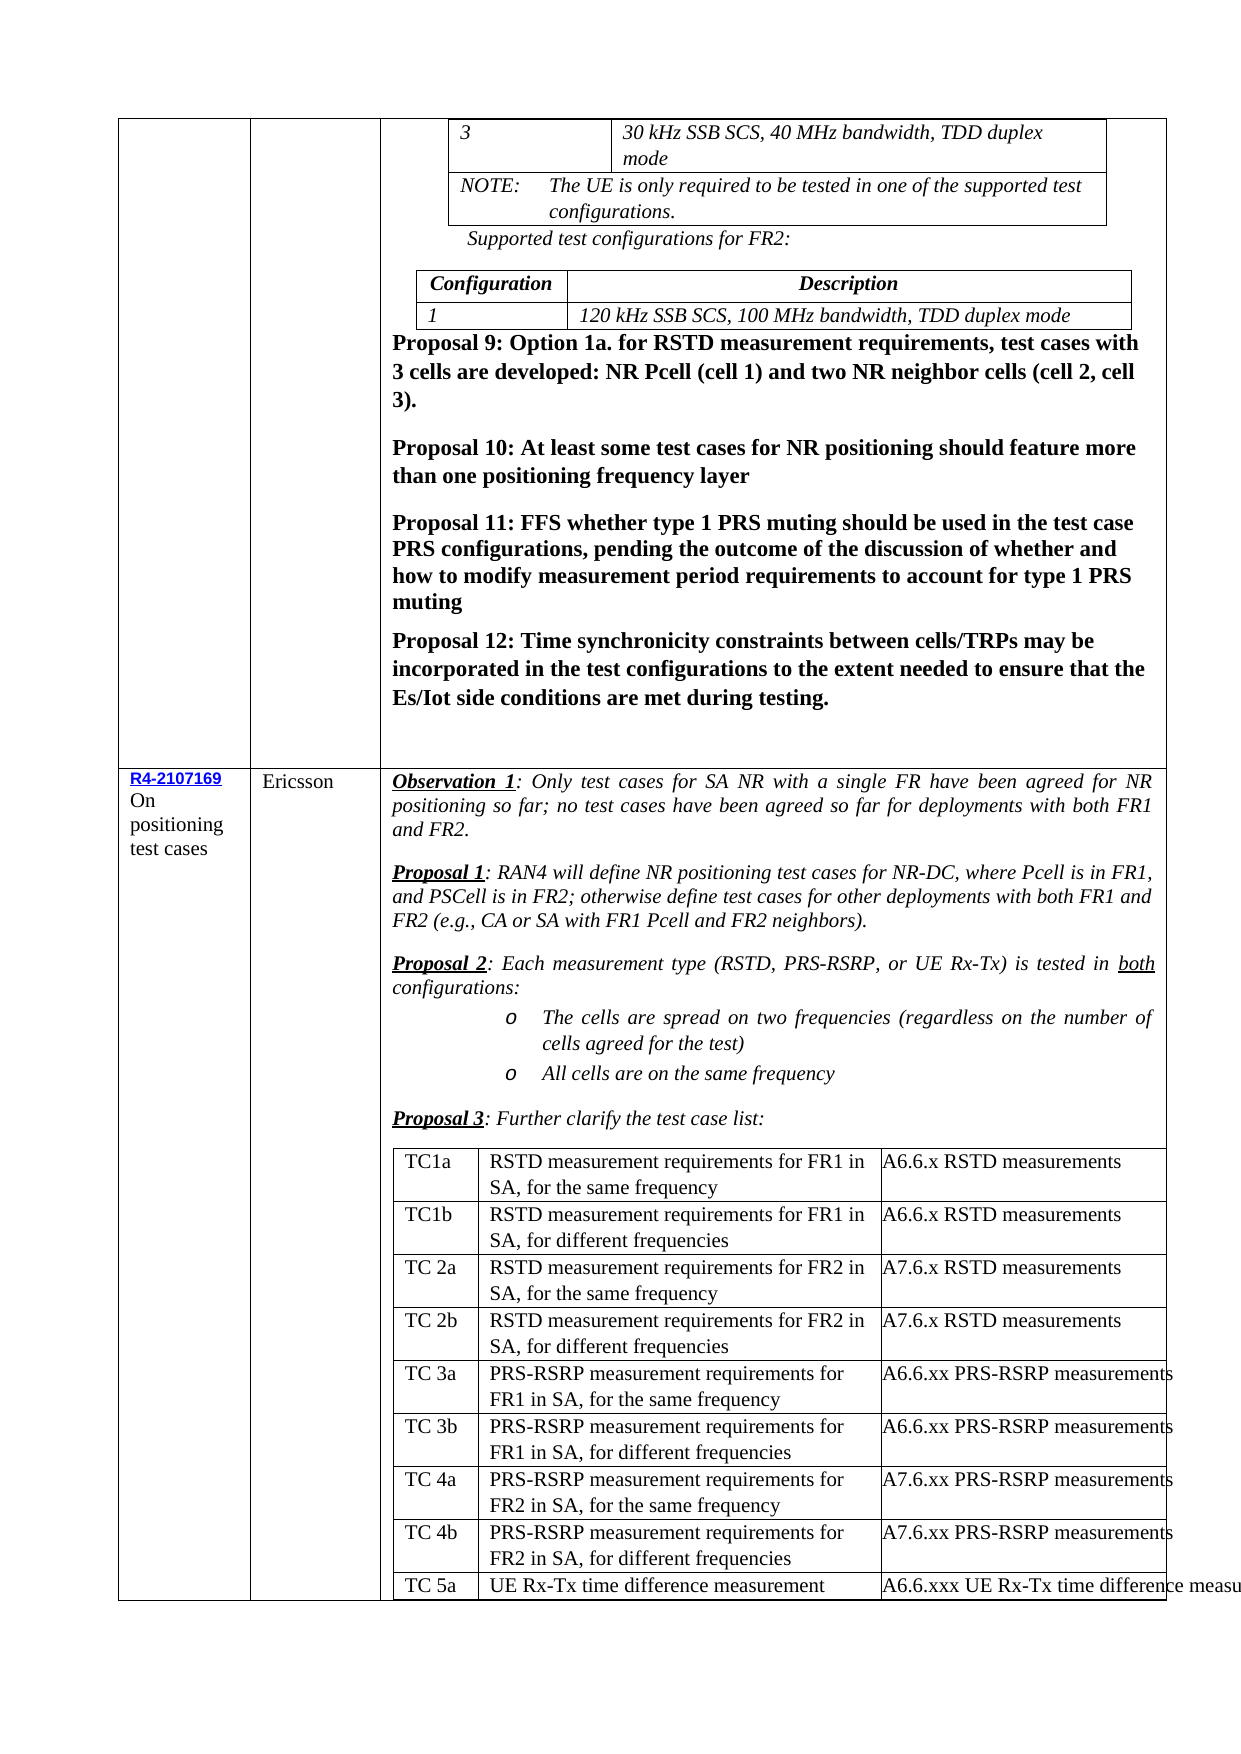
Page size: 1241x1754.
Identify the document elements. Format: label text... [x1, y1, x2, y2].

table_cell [119, 119, 250, 768]
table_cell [251, 119, 380, 768]
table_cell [381, 119, 1166, 768]
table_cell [119, 769, 250, 1600]
table_cell Ericsson [251, 769, 380, 1600]
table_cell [381, 769, 1166, 1600]
